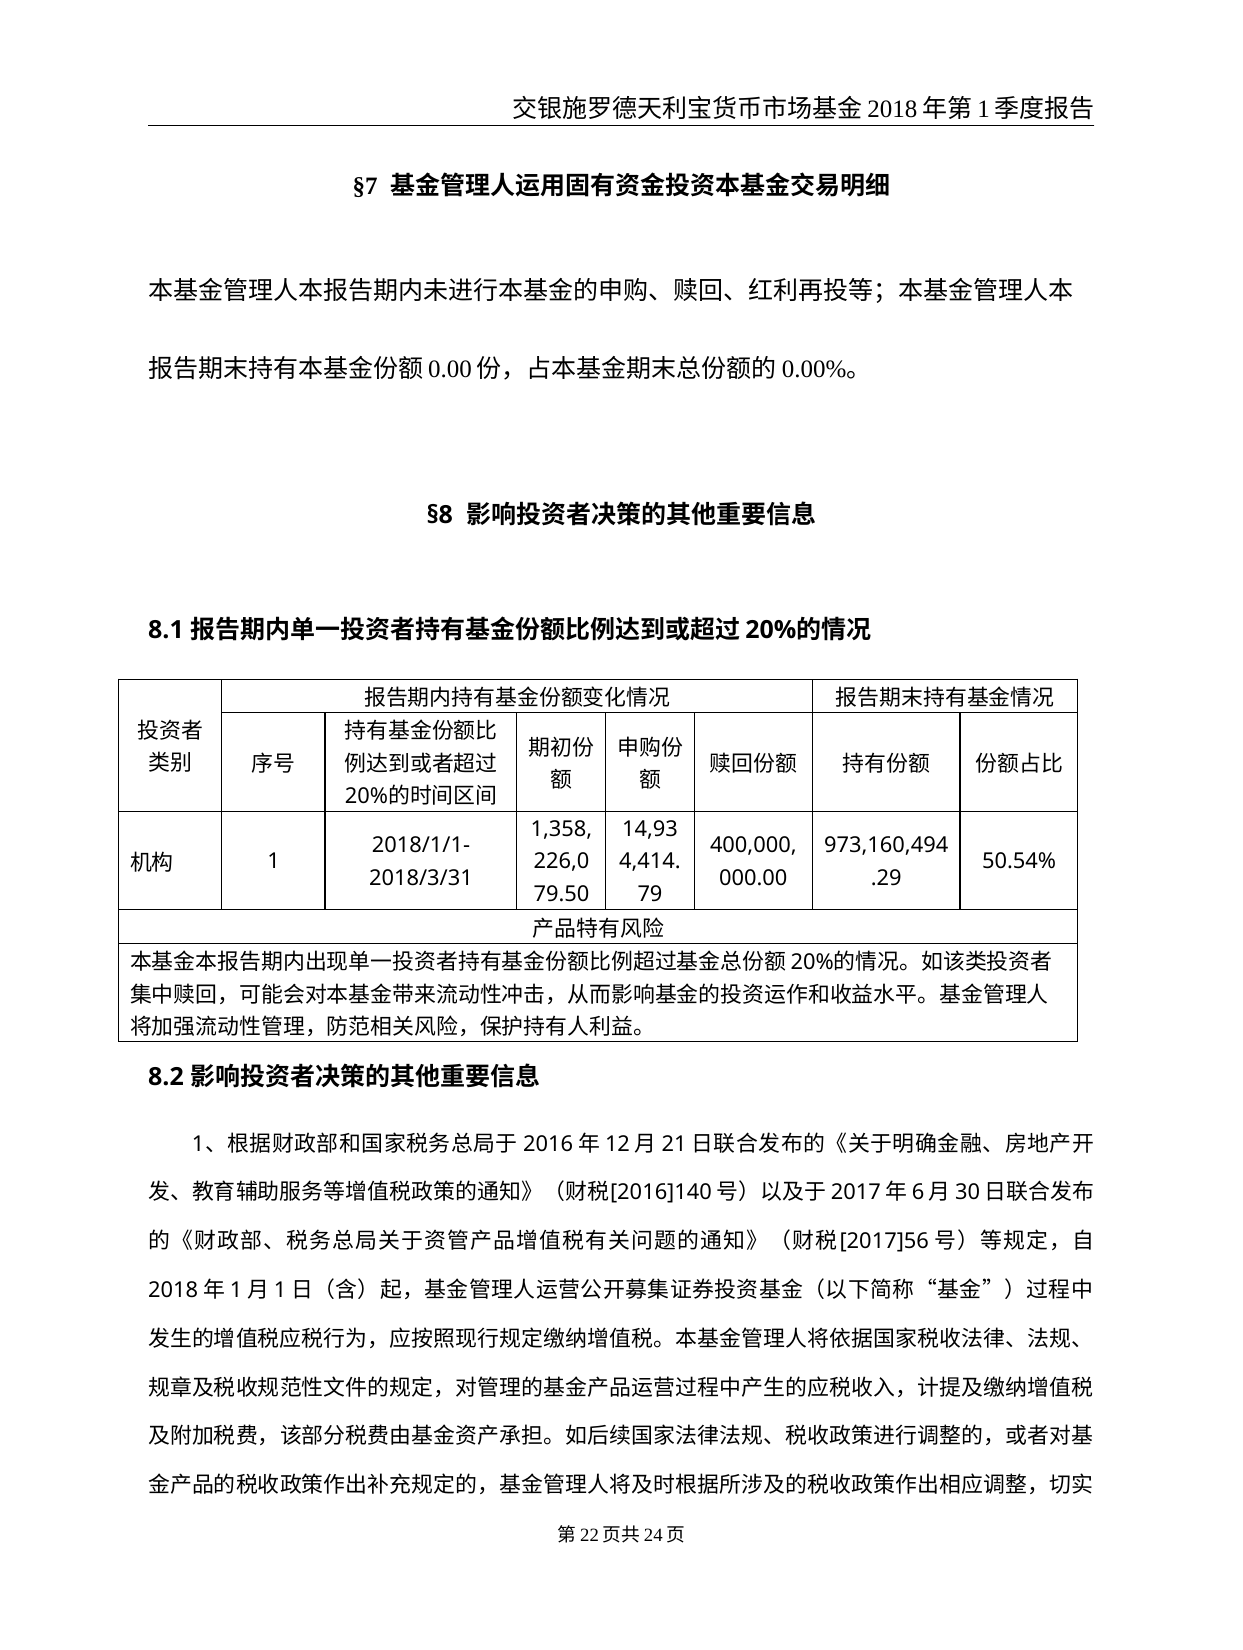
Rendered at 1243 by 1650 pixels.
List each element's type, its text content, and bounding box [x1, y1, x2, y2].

table_cell 1,358,226,079.50 [517, 812, 605, 909]
table_cell 1 [222, 812, 324, 909]
table_cell 序号 [222, 713, 324, 811]
table_cell 持有基金份额比例达到或者超过20%的时间区间 [326, 713, 516, 811]
text 8.1 报告期内单一投资者持有基金份额比例达到或超过20%的情况 [148, 595, 1094, 660]
table_header 报告期末持有基金情况 [813, 680, 1077, 712]
table_header 报告期内持有基金份额变化情况 [222, 680, 812, 712]
table_cell 持有份额 [813, 713, 959, 811]
table_cell 50.54% [961, 812, 1077, 909]
table_cell 14,934,414.79 [606, 812, 694, 909]
subtitle §8 影响投资者决策的其他重要信息 [148, 480, 1094, 545]
table_header 投资者类别 [119, 680, 221, 811]
text 8.2 影响投资者决策的其他重要信息 [148, 1042, 1094, 1107]
table_cell 份额占比 [961, 713, 1077, 811]
table_cell 赎回份额 [695, 713, 812, 811]
table_cell 2018/1/1-2018/3/31 [326, 812, 516, 909]
table_cell 期初份额 [517, 713, 605, 811]
table_cell 973,160,494.29 [813, 812, 959, 909]
table_cell 机构 [119, 812, 221, 909]
subtitle §7 基金管理人运用固有资金投资本基金交易明细 [148, 151, 1094, 216]
table_cell 400,000,000.00 [695, 812, 812, 909]
table_cell 申购份额 [606, 713, 694, 811]
table_cell 本基金本报告期内出现单一投资者持有基金份额比例超过基金总份额20%的情况。如该类投资者集中赎回，可能会对本基金带来流动性冲击，从而影响基金的投资运作和收益水平。基金管理人将加强流动性管理，防范相关风险，保护持有人利益。 [119, 944, 1077, 1041]
table_cell 产品特有风险 [119, 910, 1077, 943]
text 本基金管理人本报告期内未进行本基金的申购、赎回、红利再投等；本基金管理人本报告期末持有本基金份额0.00份，占本基金期末总份额的0.00%。 [148, 256, 1094, 399]
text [148, 1125, 1094, 1499]
